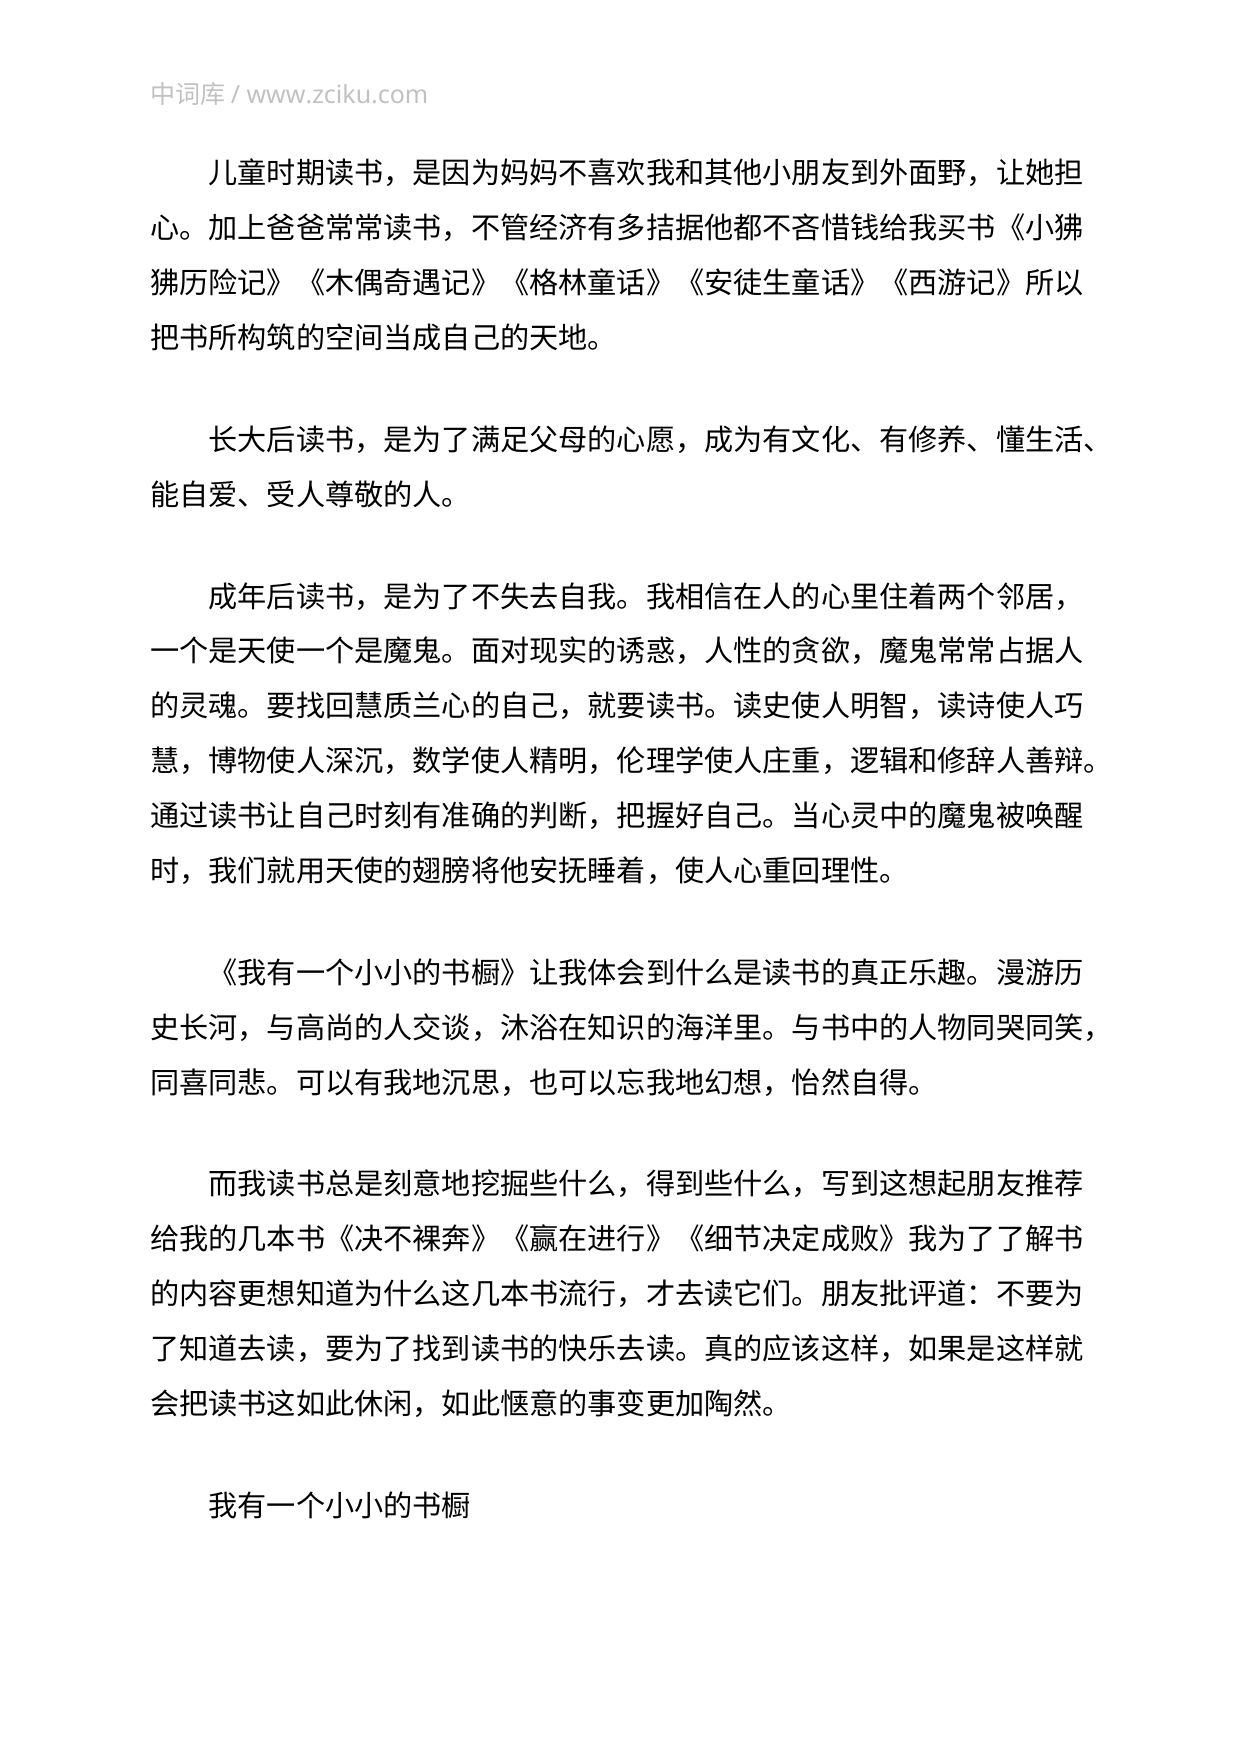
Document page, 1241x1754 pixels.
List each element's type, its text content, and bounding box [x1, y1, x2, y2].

text 儿童时期读书，是因为妈妈不喜欢我和其他小朋友到外面野，让她担心。加上爸爸常常读书，不管经济有多拮据他都不吝惜钱给我买书《小狒狒历险记》《木偶奇遇记》《格林童话》《安徒生童话》《西游记》所以把书所构筑的空间当成自己的天地。 [150, 150, 1090, 357]
text 长大后读书，是为了满足父母的心愿，成为有文化、有修养、懂生活、能自爱、受人尊敬的人。 [150, 416, 1090, 514]
text 《我有一个小小的书橱》让我体会到什么是读书的真正乐趣。漫游历史长河，与高尚的人交谈，沐浴在知识的海洋里。与书中的人物同哭同笑，同喜同悲。可以有我地沉思，也可以忘我地幻想，怡然自得。 [150, 949, 1090, 1101]
text 我有一个小小的书橱 [150, 1482, 1090, 1524]
text 而我读书总是刻意地挖掘些什么，得到些什么，写到这想起朋友推荐给我的几本书《决不裸奔》《赢在进行》《细节决定成败》我为了了解书的内容更想知道为什么这几本书流行，才去读它们。朋友批评道：不要为了知道去读，要为了找到读书的快乐去读。真的应该这样，如果是这样就会把读书这如此休闲，如此惬意的事变更加陶然。 [150, 1161, 1090, 1423]
text 成年后读书，是为了不失去自我。我相信在人的心里住着两个邻居，一个是天使一个是魔鬼。面对现实的诱惑，人性的贪欲，魔鬼常常占据人的灵魂。要找回慧质兰心的自己，就要读书。读史使人明智，读诗使人巧慧，博物使人深沉，数学使人精明，伦理学使人庄重，逻辑和修辞人善辩。通过读书让自己时刻有准确的判断，把握好自己。当心灵中的魔鬼被唤醒时，我们就用天使的翅膀将他安抚睡着，使人心重回理性。 [150, 573, 1090, 890]
